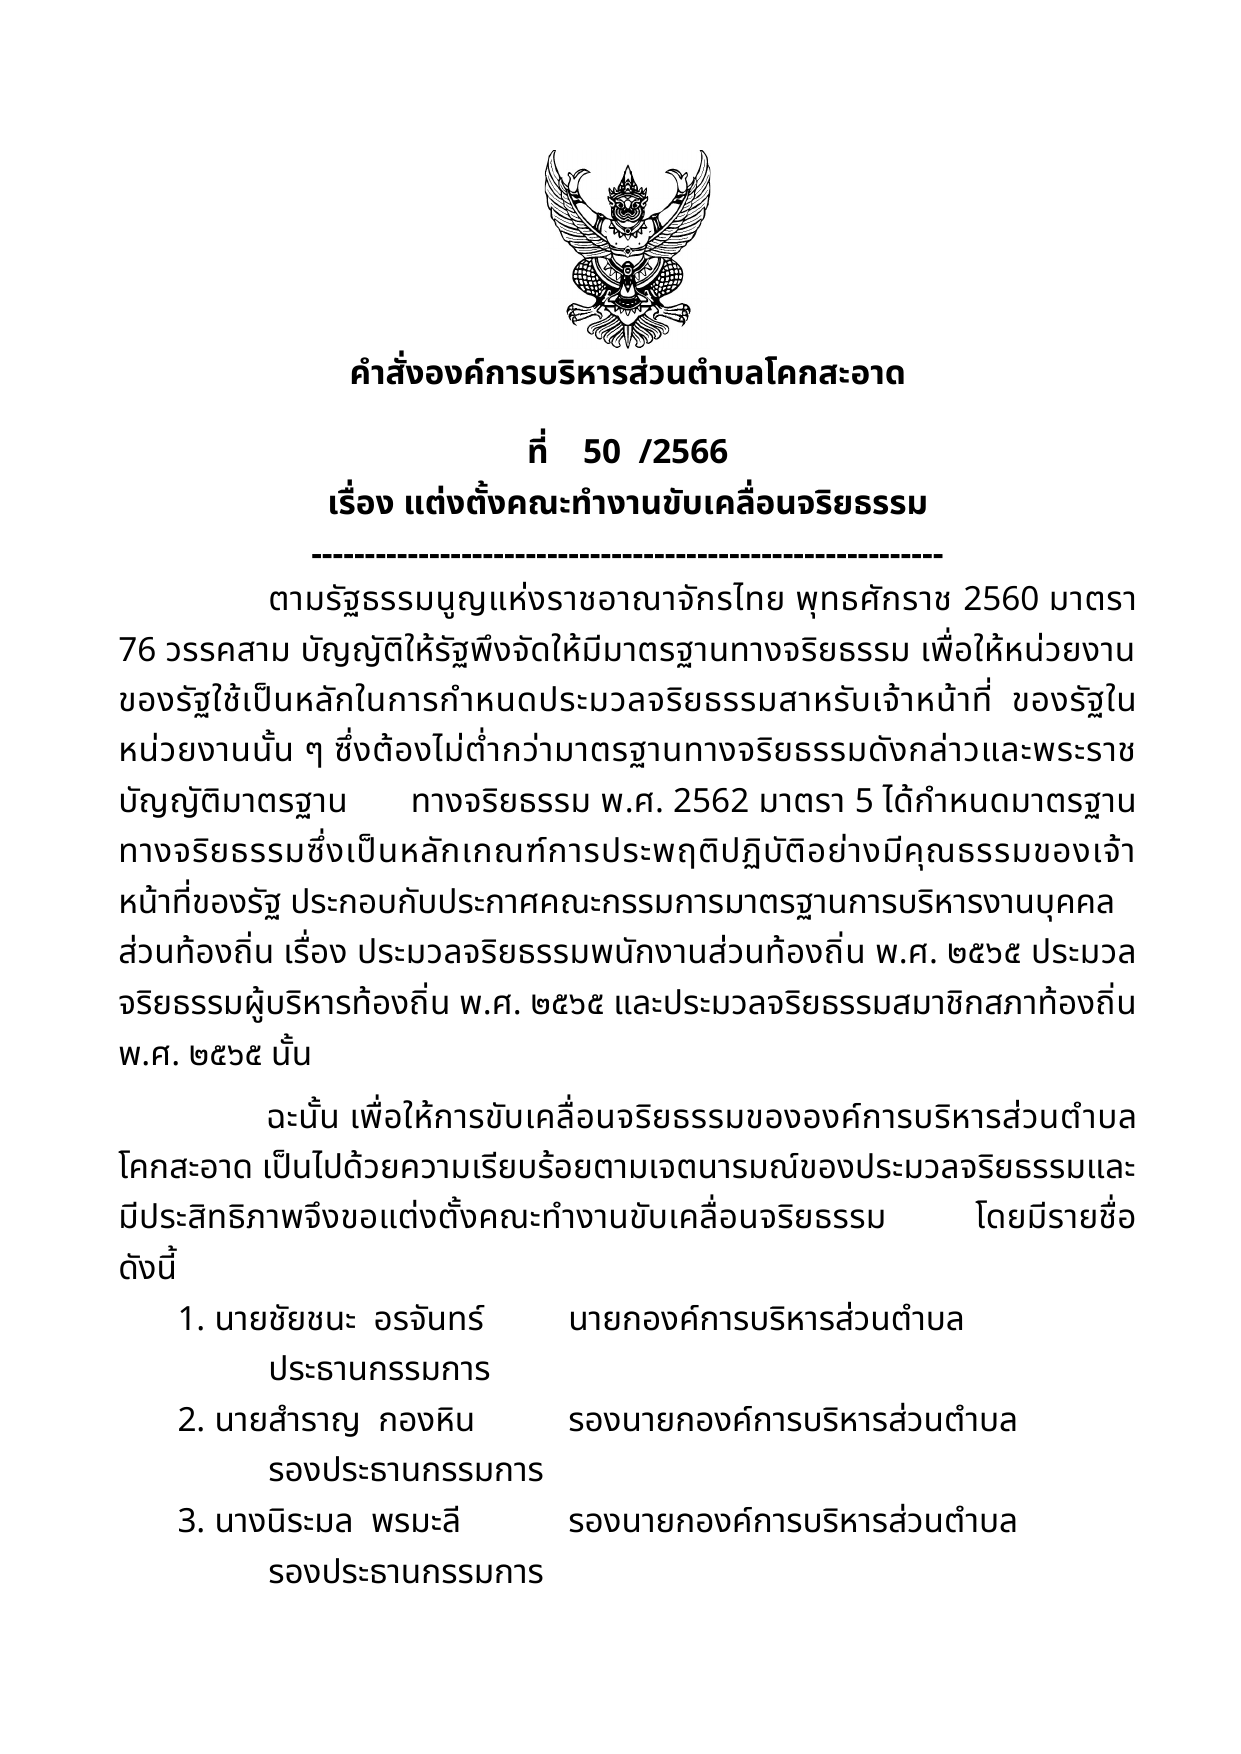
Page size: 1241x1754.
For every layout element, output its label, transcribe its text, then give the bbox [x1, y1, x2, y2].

list นายสำราญ กองหิน รองนายกองค์การบริหารส่วนตำบล รองประธานกรรมการ [177, 1396, 1137, 1497]
list นางนิระมล พรมะลี รองนายกองค์การบริหารส่วนตำบล รองประธานกรรมการ [177, 1497, 1137, 1598]
text ----------------------------------------------------------- [118, 529, 1137, 575]
text ตามรัฐธรรมนูญแห่งราชอาณาจักรไทย พุทธศักราช 2560 มาตรา 76 วรรคสาม บัญญัติให้รัฐพึงจัดให้มีมาตรฐานทางจริยธรรม เพื่อให้หน่วยงานของรัฐใช้เป็นหลักในการกำหนดประมวลจริยธรรมสาหรับเจ้าหน้าที่ ของรัฐในหน่วยงานนั้น ๆ ซึ่งต้องไม่ต่ำกว่ามาตรฐานทางจริยธรรมดังกล่าวและพระราชบัญญัติมาตรฐาน ทางจริยธรรม พ.ศ. 2562 มาตรา 5 ได้กำหนดมาตรฐานทางจริยธรรมซึ่งเป็นหลักเกณฑ์การประพฤติปฏิบัติอย่างมีคุณธรรมของเจ้าหน้าที่ของรัฐ ประกอบกับประกาศคณะกรรมการมาตรฐานการบริหารงานบุคคล ส่วนท้องถิ่น เรื่อง ประมวลจริยธรรมพนักงานส่วนท้องถิ่น พ.ศ. ๒๕๖๕ ประมวลจริยธรรมผู้บริหารท้องถิ่น พ.ศ. ๒๕๖๕ และประมวลจริยธรรมสมาชิกสภาท้องถิ่น พ.ศ. ๒๕๖๕ นั้น [118, 575, 1137, 1080]
text เรื่อง แต่งตั้งคณะทำงานขับเคลื่อนจริยธรรม [118, 479, 1137, 529]
picture [544, 150, 711, 349]
list นายชัยชนะ อรจันทร์ นายกองค์การบริหารส่วนตำบล ประธานกรรมการ [177, 1294, 1137, 1396]
text ฉะนั้น เพื่อให้การขับเคลื่อนจริยธรรมขององค์การบริหารส่วนตำบลโคกสะอาด เป็นไปด้วยความเรียบร้อยตามเจตนารมณ์ของประมวลจริยธรรมและมีประสิทธิภาพจึงขอแต่งตั้งคณะทำงานขับเคลื่อนจริยธรรม โดยมีรายชื่อ ดังนี้ [118, 1093, 1137, 1294]
text ที่ 50 /2566 [118, 428, 1137, 479]
text คำสั่งองค์การบริหารส่วนตำบลโคกสะอาด [118, 150, 1137, 399]
